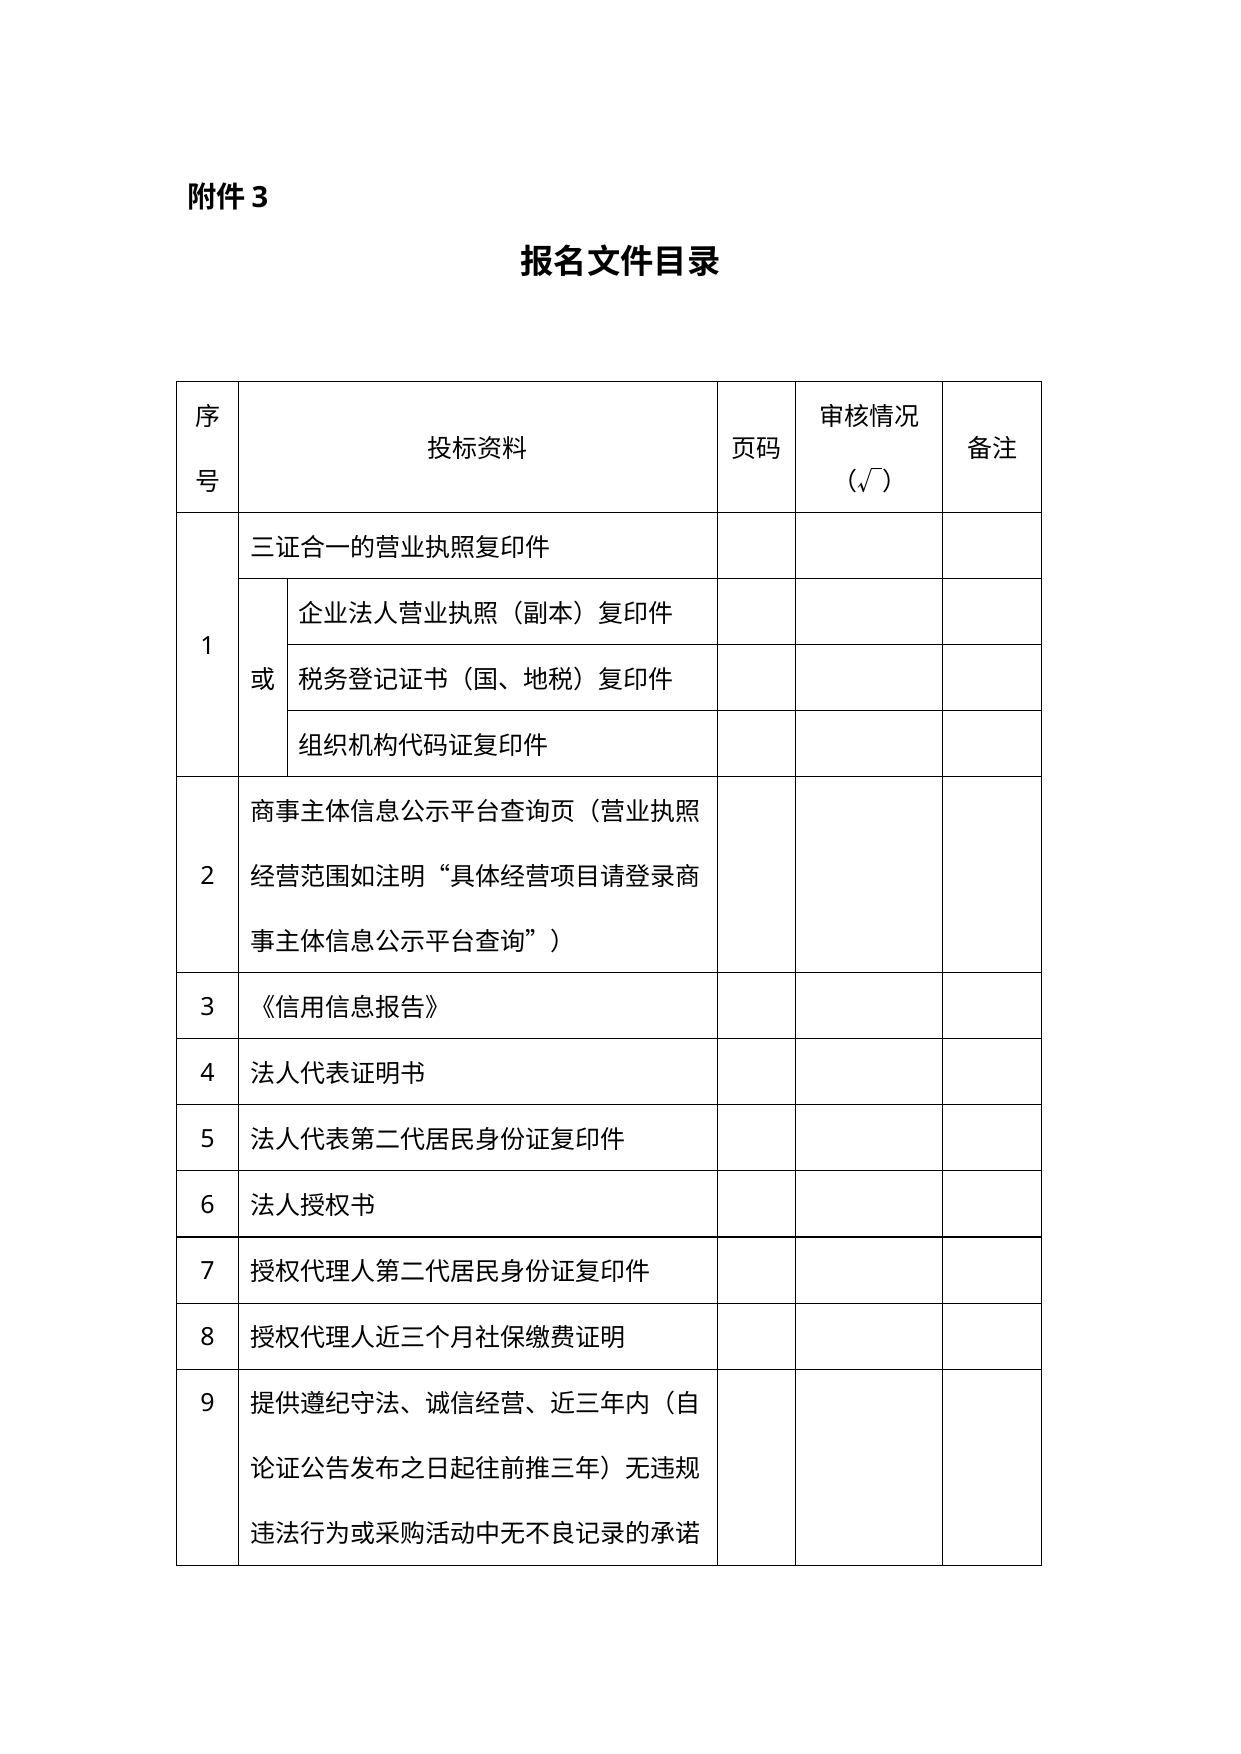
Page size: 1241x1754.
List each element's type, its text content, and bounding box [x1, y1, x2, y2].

table_cell [796, 1039, 942, 1104]
table_cell [796, 645, 942, 710]
table_cell 法人授权书 [239, 1171, 717, 1236]
table_cell [718, 1039, 795, 1104]
table_cell 7 [177, 1238, 238, 1302]
table_cell 授权代理人近三个月社保缴费证明 [239, 1304, 717, 1368]
table_cell [718, 1238, 795, 1302]
table_cell 或 [239, 579, 287, 776]
table_cell [718, 645, 795, 710]
table_header 审核情况（√） [796, 382, 942, 512]
table_cell [943, 1171, 1041, 1236]
table_cell [796, 1105, 942, 1170]
table_cell [943, 645, 1041, 710]
table_cell [943, 973, 1041, 1038]
table_cell [796, 1370, 942, 1564]
table_cell [796, 1238, 942, 1302]
table_cell 组织机构代码证复印件 [288, 711, 717, 776]
table_cell [943, 777, 1041, 972]
table_cell 2 [177, 777, 238, 972]
table_cell [718, 579, 795, 644]
table_header 备注 [943, 382, 1041, 512]
table_cell 授权代理人第二代居民身份证复印件 [239, 1238, 717, 1302]
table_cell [239, 1370, 717, 1564]
table_cell [943, 1304, 1041, 1368]
table_cell [796, 1304, 942, 1368]
table_cell [943, 1039, 1041, 1104]
table_cell [796, 1171, 942, 1236]
table_cell [796, 513, 942, 578]
table_cell [796, 973, 942, 1038]
table_cell [796, 777, 942, 972]
table_cell 法人代表第二代居民身份证复印件 [239, 1105, 717, 1170]
table_cell 9 [177, 1370, 238, 1564]
table_cell 8 [177, 1304, 238, 1368]
table_cell 企业法人营业执照（副本）复印件 [288, 579, 717, 644]
table_cell [718, 1105, 795, 1170]
table_header 页码 [718, 382, 795, 512]
table_cell [718, 1370, 795, 1564]
table_cell 三证合一的营业执照复印件 [239, 513, 717, 578]
text 附件3 [187, 162, 1053, 227]
table_cell [943, 513, 1041, 578]
table_cell [943, 711, 1041, 776]
table_cell 3 [177, 973, 238, 1038]
table_cell 5 [177, 1105, 238, 1170]
table_cell [796, 711, 942, 776]
table_cell [718, 1304, 795, 1368]
table_cell 4 [177, 1039, 238, 1104]
text 报名文件目录 [187, 227, 1053, 292]
table_cell [943, 579, 1041, 644]
table_cell [718, 1171, 795, 1236]
table_cell 1 [177, 513, 238, 776]
table_header 序号 [177, 382, 238, 512]
table_cell [796, 579, 942, 644]
table_cell 《信用信息报告》 [239, 973, 717, 1038]
table_header 投标资料 [239, 382, 717, 512]
table_cell [718, 513, 795, 578]
table_cell [718, 711, 795, 776]
table_cell 法人代表证明书 [239, 1039, 717, 1104]
table_cell [718, 777, 795, 972]
table_cell [943, 1105, 1041, 1170]
table_cell [943, 1370, 1041, 1564]
table_cell 商事主体信息公示平台查询页（营业执照经营范围如注明“具体经营项目请登录商事主体信息公示平台查询”） [239, 777, 717, 972]
table_cell 6 [177, 1171, 238, 1236]
table_cell [718, 973, 795, 1038]
table_cell [943, 1238, 1041, 1302]
table_cell 税务登记证书（国、地税）复印件 [288, 645, 717, 710]
